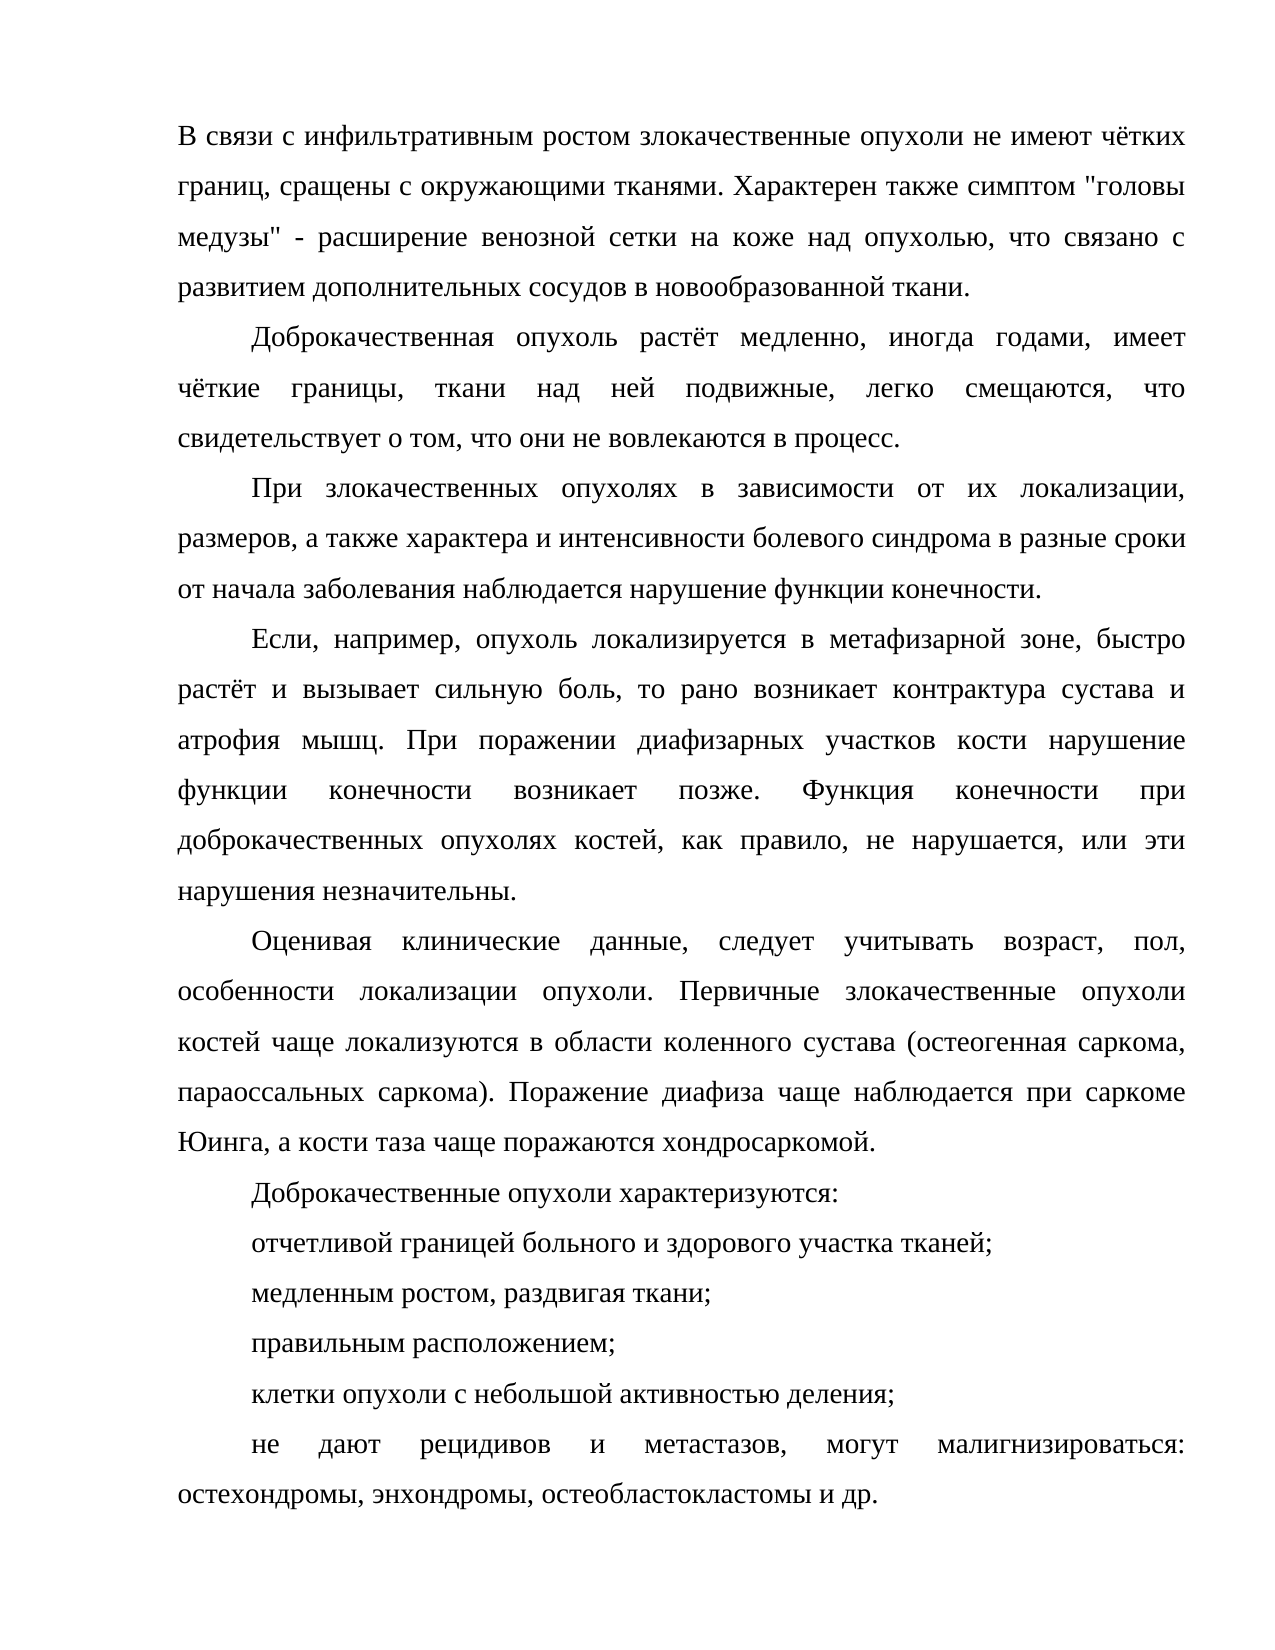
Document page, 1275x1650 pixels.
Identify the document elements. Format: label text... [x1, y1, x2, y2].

text Если, например, опухоль локализируется в метафизарной зоне, быстро растёт и вызывает сильную боль, то рано возникает контрактура сустава и атрофия мышц. При поражении диафизарных участков кости нарушение функции конечности возникает позже. Функция конечности при доброкачественных опухолях костей, как правило, не нарушается, или эти нарушения незначительны. [177, 621, 1186, 906]
text не дают рецидивов и метастазов, могут малигнизироваться: остехондромы, энхондромы, остеобластокластомы и др. [177, 1426, 1186, 1510]
text клетки опухоли с небольшой активностью деления; [177, 1376, 1186, 1409]
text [177, 118, 1186, 303]
text правильным расположением; [177, 1326, 1186, 1359]
text отчетливой границей больного и здорового участка тканей; [177, 1225, 1186, 1258]
text медленным ростом, раздвигая ткани; [177, 1275, 1186, 1309]
text При злокачественных опухолях в зависимости от их локализации, размеров, а также характера и интенсивности болевого синдрома в разные сроки от начала заболевания наблюдается нарушение функции конечности. [177, 470, 1186, 604]
text Оценивая клинические данные, следует учитывать возраст, пол, особенности локализации опухоли. Первичные злокачественные опухоли костей чаще локализуются в области коленного сустава (остеогенная саркома, параоссальных саркома). Поражение диафиза чаще наблюдается при саркоме Юинга, а кости таза чаще поражаются хондросаркомой. [177, 923, 1186, 1158]
text Доброкачественная опухоль растёт медленно, иногда годами, имеет чёткие границы, ткани над ней подвижные, легко смещаются, что свидетельствует о том, что они не вовлекаются в процесс. [177, 319, 1186, 453]
text Доброкачественные опухоли характеризуются: [177, 1175, 1186, 1208]
